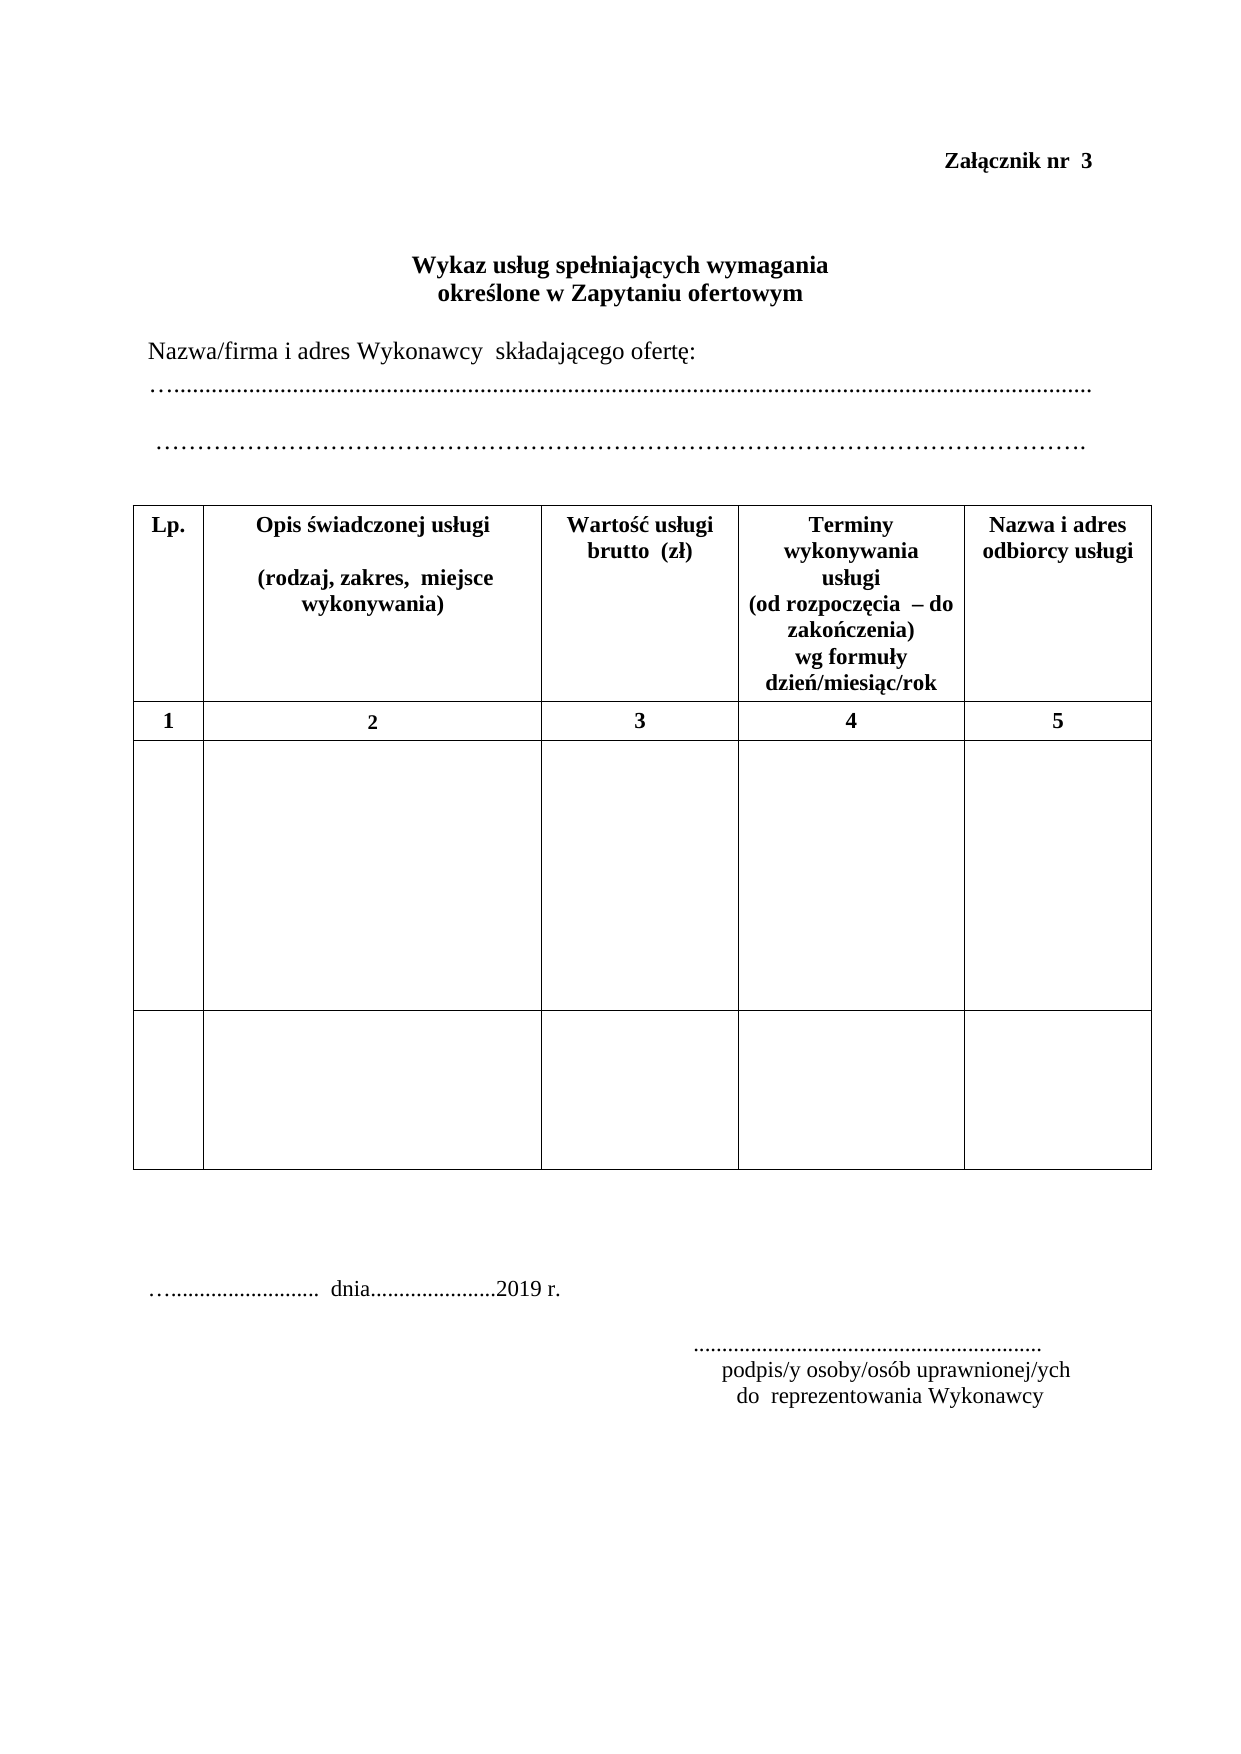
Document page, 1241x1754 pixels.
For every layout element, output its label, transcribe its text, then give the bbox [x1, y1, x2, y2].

table_header Lp. [134, 506, 203, 701]
text do reprezentowania Wykonawcy [148, 1382, 1093, 1409]
table_cell 4 [739, 702, 964, 739]
table_header Opis świadczonej usługi (rodzaj, zakres, miejsce wykonywania) [204, 506, 541, 701]
text podpis/y osoby/osób uprawnionej/ych [148, 1356, 1093, 1382]
text Załącznik nr 3 [148, 148, 1093, 174]
table_cell [134, 1011, 203, 1169]
text ….......................... dnia......................2019 r. [148, 1274, 1093, 1301]
table_cell [542, 1011, 738, 1169]
table_cell [739, 1011, 964, 1169]
table_cell 1 [134, 702, 203, 739]
table_header Terminy wykonywania usługi (od rozpoczęcia – do zakończenia) wg formuły dzień/miesiąc/rok [739, 506, 964, 701]
table_cell [739, 741, 964, 1010]
table_cell 2 [204, 702, 541, 739]
table_cell [204, 741, 541, 1010]
text określone w Zapytaniu ofertowym [148, 278, 1093, 307]
table_cell 5 [965, 702, 1151, 739]
text Nazwa/firma i adres Wykonawcy składającego ofertę: [148, 336, 1093, 365]
table_cell [965, 1011, 1151, 1169]
table_header Wartość usługi brutto (zł) [542, 506, 738, 701]
text …………………………………………………………………………………………………. [148, 426, 1093, 455]
table_cell [134, 741, 203, 1010]
table_cell [204, 1011, 541, 1169]
table_header Nazwa i adres odbiorcy usługi [965, 506, 1151, 701]
table_cell [542, 741, 738, 1010]
table_cell 3 [542, 702, 738, 739]
text …................................................................................................................................................... [148, 369, 1093, 398]
text Wykaz usług spełniających wymagania [148, 250, 1093, 278]
text ............................................................. [148, 1301, 1093, 1356]
table_cell [965, 741, 1151, 1010]
